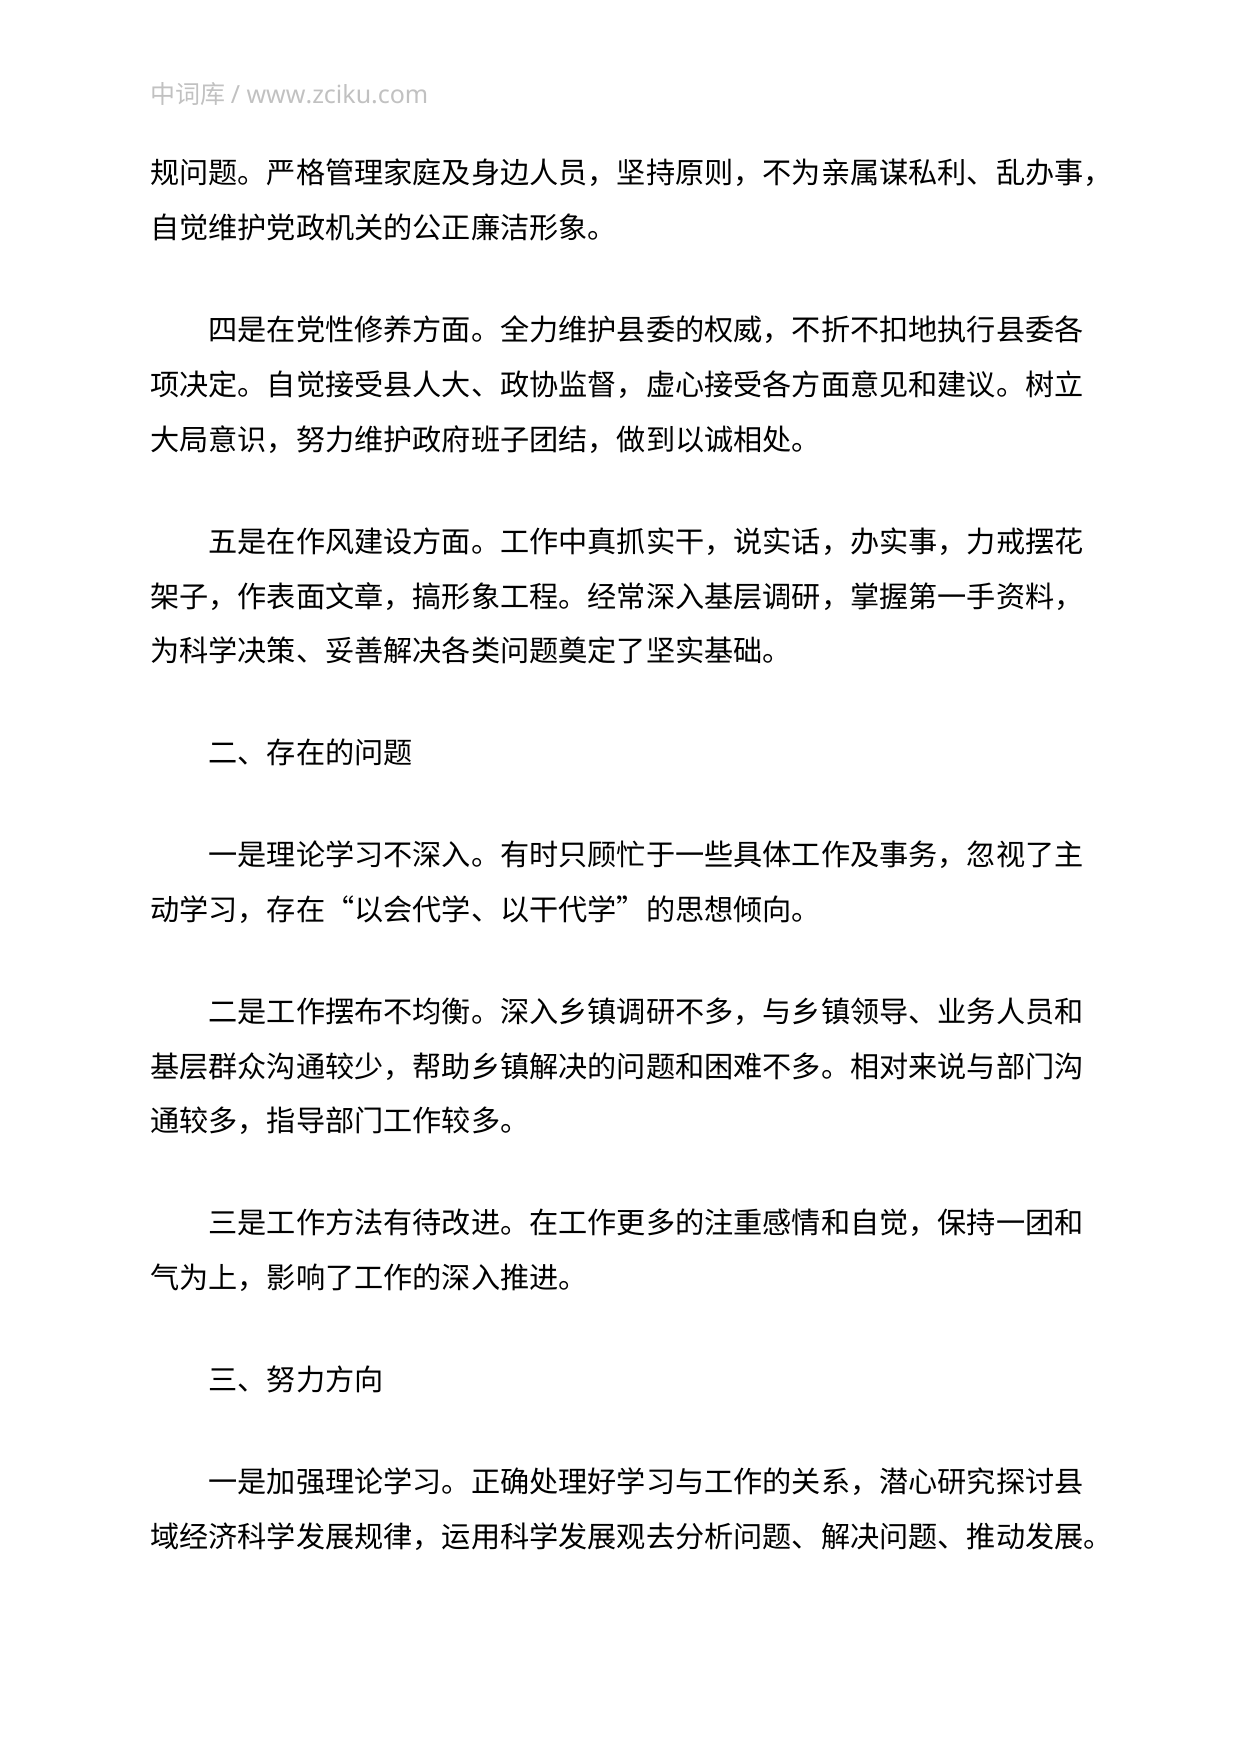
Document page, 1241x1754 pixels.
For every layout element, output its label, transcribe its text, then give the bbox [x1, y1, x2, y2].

text 四是在党性修养方面。全力维护县委的权威，不折不扣地执行县委各项决定。自觉接受县人大、政协监督，虚心接受各方面意见和建议。树立大局意识，努力维护政府班子团结，做到以诚相处。 [150, 307, 1090, 459]
text 五是在作风建设方面。工作中真抓实干，说实话，办实事，力戒摆花架子，作表面文章，搞形象工程。经常深入基层调研，掌握第一手资料，为科学决策、妥善解决各类问题奠定了坚实基础。 [150, 518, 1090, 670]
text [150, 150, 1090, 247]
text 二是工作摆布不均衡。深入乡镇调研不多，与乡镇领导、业务人员和基层群众沟通较少，帮助乡镇解决的问题和困难不多。相对来说与部门沟通较多，指导部门工作较多。 [150, 988, 1090, 1140]
text 三是工作方法有待改进。在工作更多的注重感情和自觉，保持一团和气为上，影响了工作的深入推进。 [150, 1200, 1090, 1297]
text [150, 1458, 1090, 1555]
text 二、存在的问题 [150, 730, 1090, 772]
text 三、努力方向 [150, 1356, 1090, 1399]
text 一是理论学习不深入。有时只顾忙于一些具体工作及事务，忽视了主动学习，存在“以会代学、以干代学”的思想倾向。 [150, 832, 1090, 929]
